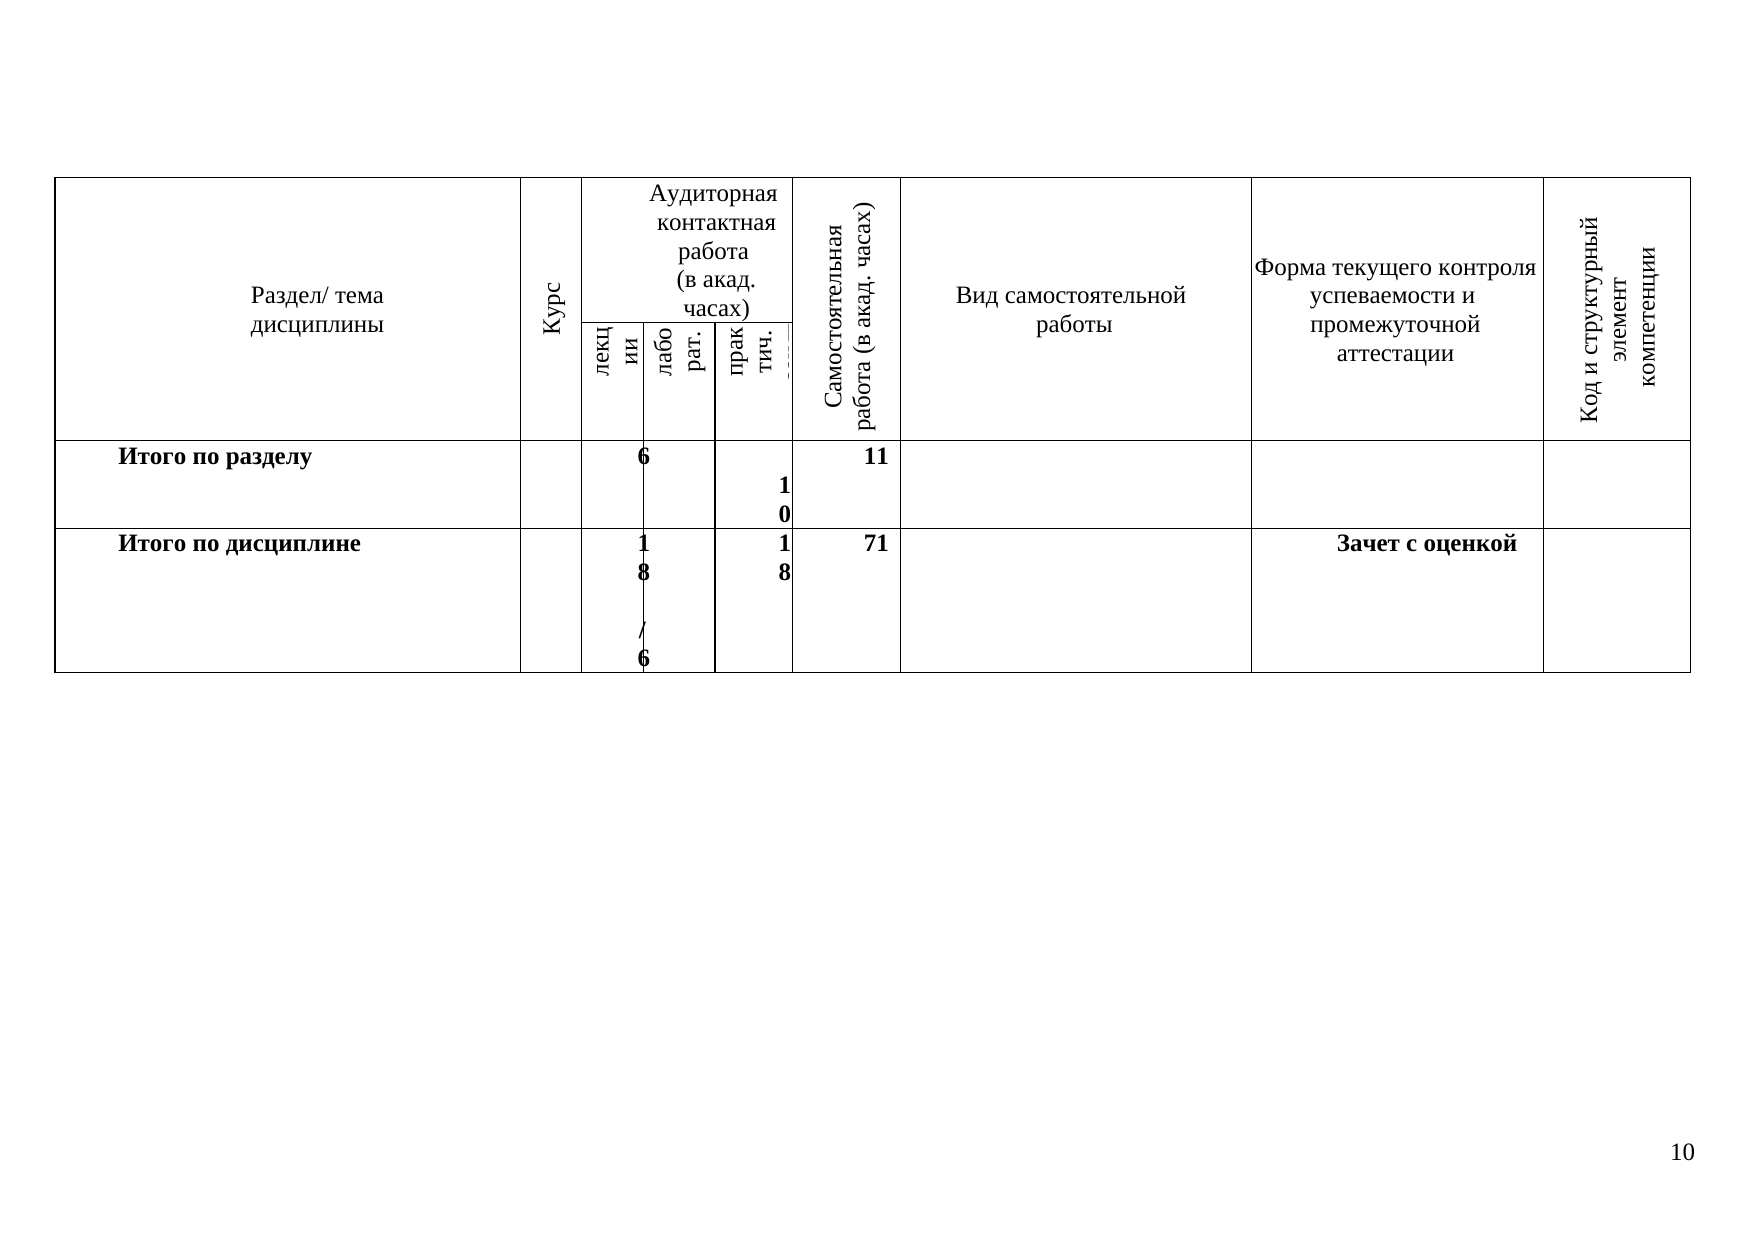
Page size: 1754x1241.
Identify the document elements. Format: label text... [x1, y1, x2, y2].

table_cell [521, 529, 581, 672]
table_cell Итого по дисциплине [56, 529, 520, 672]
table_header Форма текущего контроля успеваемости и промежуточной аттестации [1252, 178, 1543, 440]
table_cell 11 [793, 441, 900, 527]
table_header Вид самостоятельной работы [901, 178, 1251, 440]
table_cell лекции [582, 323, 643, 440]
table_cell 6 [582, 441, 643, 527]
table_cell [901, 441, 1251, 527]
table_cell [1544, 529, 1690, 672]
table_cell Зачет с оценкой [1252, 529, 1543, 672]
table_cell практич. занятия [716, 323, 792, 440]
table_header Аудиторная контактная работа (в акад. часах) [582, 178, 792, 322]
table_cell [644, 441, 714, 527]
table_header Код и структурный элемент компетенции [1544, 178, 1690, 440]
table_cell [521, 441, 581, 527]
table_cell 18 [716, 529, 792, 672]
table_cell [1544, 441, 1690, 527]
table_header Самостоятельная работа (в акад. часах) [793, 178, 900, 440]
table_cell лаборат. занятия [644, 323, 714, 440]
table_cell [644, 529, 714, 672]
table_header Раздел/ тема дисциплины [56, 178, 520, 440]
table_cell Итого по разделу [56, 441, 520, 527]
table_cell 10 [716, 441, 792, 527]
table_cell 71 [793, 529, 900, 672]
table_cell [901, 529, 1251, 672]
table_header Курс [521, 178, 581, 440]
table_cell 18 /6 [582, 529, 643, 672]
table_cell [1252, 441, 1543, 527]
